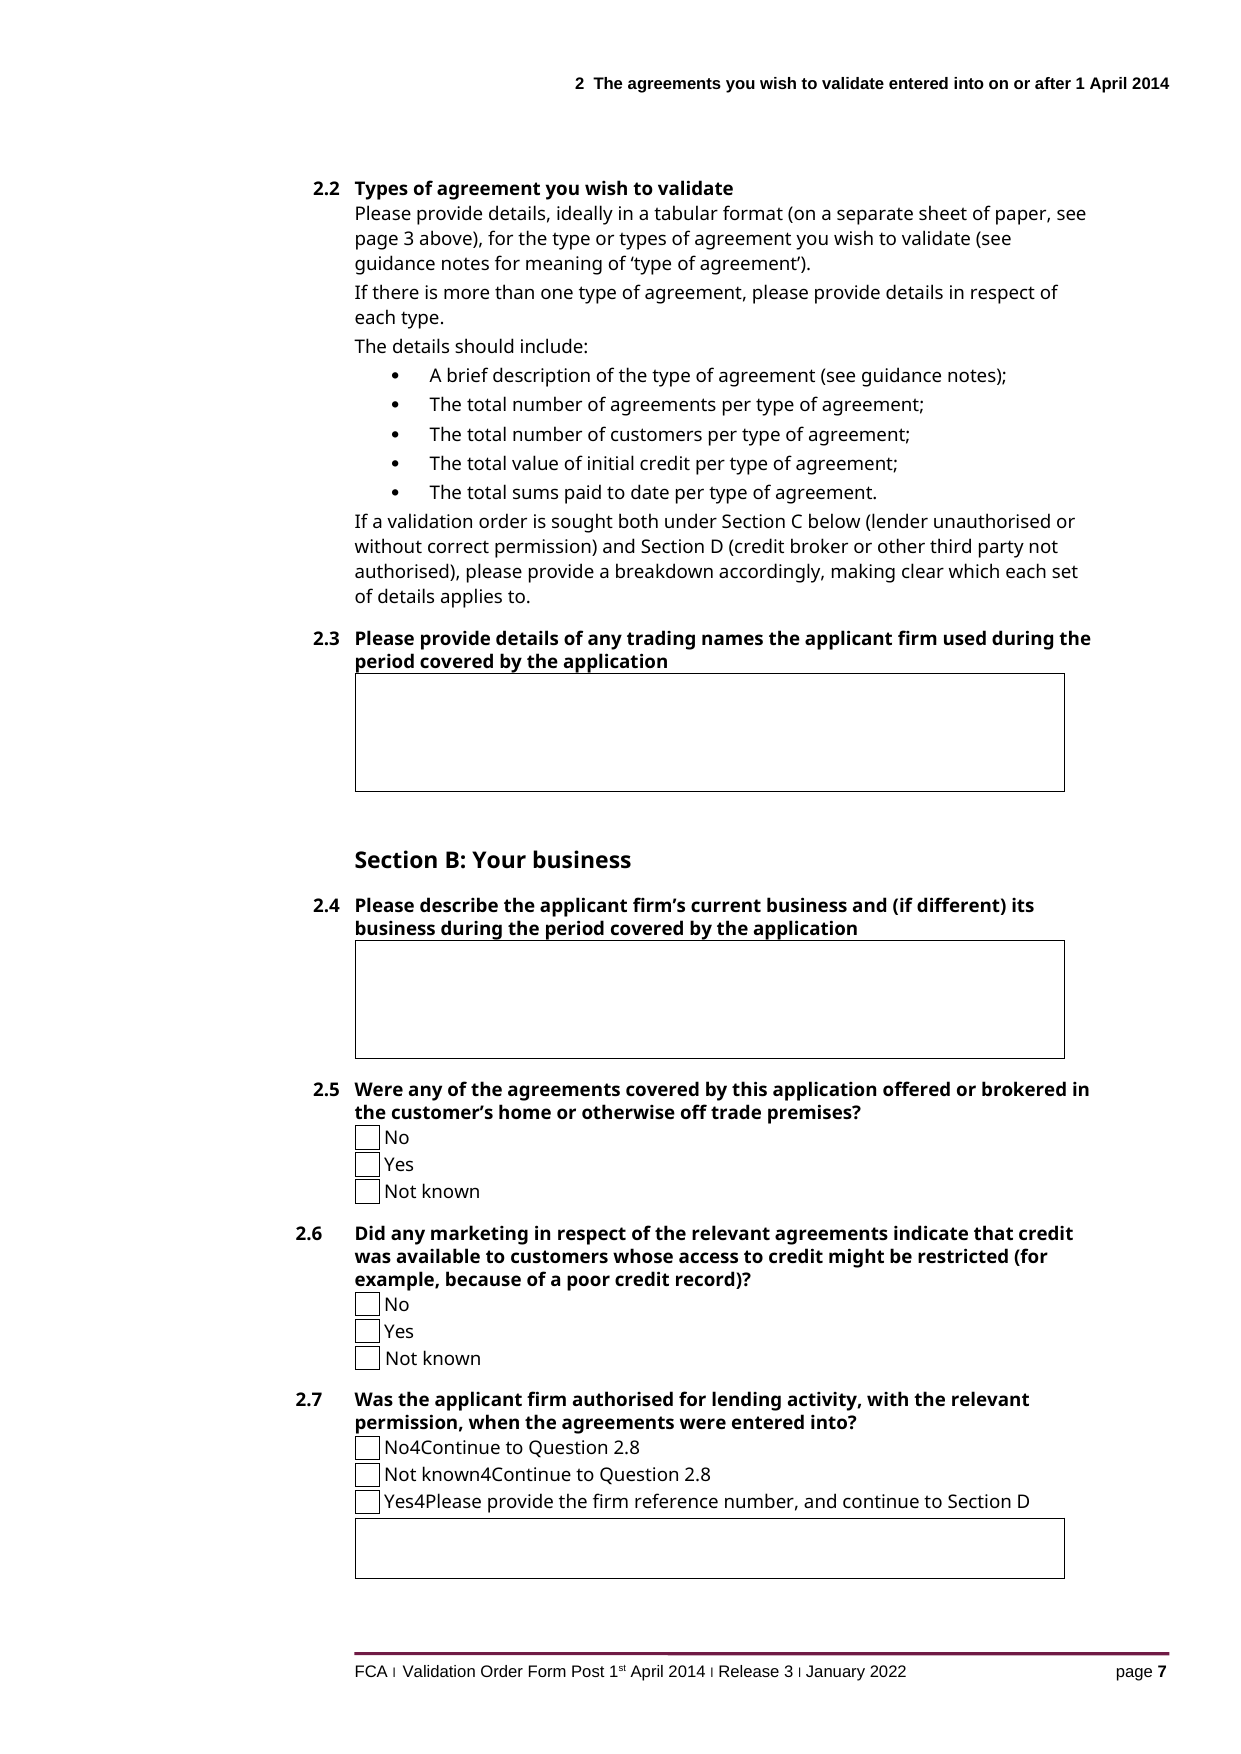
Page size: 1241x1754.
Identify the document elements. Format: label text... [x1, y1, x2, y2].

list The total value of initial credit per type of agreement; [392, 450, 1093, 475]
subtitle Section B: Your business [354, 842, 1169, 876]
text If a validation order is sought both under Section C below (lender unauthorised or without correct permission) and Section D (credit broker or other third party not authorised), please provide a breakdown accordingly, making clear which each set of details applies to. [354, 508, 1093, 608]
text Not known [380, 1347, 1093, 1370]
list The total number of customers per type of agreement; [392, 421, 1093, 446]
text Yes [380, 1320, 1093, 1343]
text No [356, 1126, 379, 1149]
text The details should include: [354, 333, 1093, 358]
text 2.7 Was the applicant firm authorised for lending activity, with the relevant permission, when the agreements were entered into? [295, 1388, 1093, 1434]
text If there is more than one type of agreement, please provide details in respect of each type. [354, 279, 1093, 329]
text 2.2 Types of agreement you wish to validate [295, 177, 1093, 200]
text 2.4 Please describe the applicant firm’s current business and (if different) its business during the period covered by the application [295, 894, 1093, 940]
text Yes [356, 1320, 379, 1342]
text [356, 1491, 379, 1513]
text No [380, 1126, 1093, 1149]
text Yes4Please provide the firm reference number, and continue to Section D [380, 1491, 1093, 1513]
list The total sums paid to date per type of agreement. [392, 479, 1093, 504]
list The total number of agreements per type of agreement; [392, 392, 1093, 417]
text Please provide details, ideally in a tabular format (on a separate sheet of paper, see page 3 above), for the type or types of agreement you wish to validate (see guidance notes for meaning of ‘type of agreement’). [354, 200, 1093, 275]
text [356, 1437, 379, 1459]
table_header [356, 1519, 1064, 1578]
text 2.5 Were any of the agreements covered by this application offered or brokered in the customer’s home or otherwise off trade premises? [295, 1078, 1093, 1124]
text No [356, 1293, 379, 1315]
list A brief description of the type of agreement (see guidance notes); [392, 363, 1093, 388]
text 2.6 Did any marketing in respect of the relevant agreements indicate that credit was available to customers whose access to credit might be restricted (for example, because of a poor credit record)? [295, 1222, 1093, 1291]
text 2.3 Please provide details of any trading names the applicant firm used during the period covered by the application [295, 627, 1093, 673]
table_header [356, 941, 1064, 1058]
text Not known4Continue to Question 2.8 [380, 1463, 1093, 1486]
table_header [356, 674, 1064, 791]
text No [380, 1293, 1093, 1316]
text No4Continue to Question 2.8 [380, 1436, 1093, 1459]
text Yes [380, 1153, 1093, 1176]
text Yes [356, 1153, 379, 1176]
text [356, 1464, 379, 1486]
text Not known [380, 1180, 1093, 1203]
